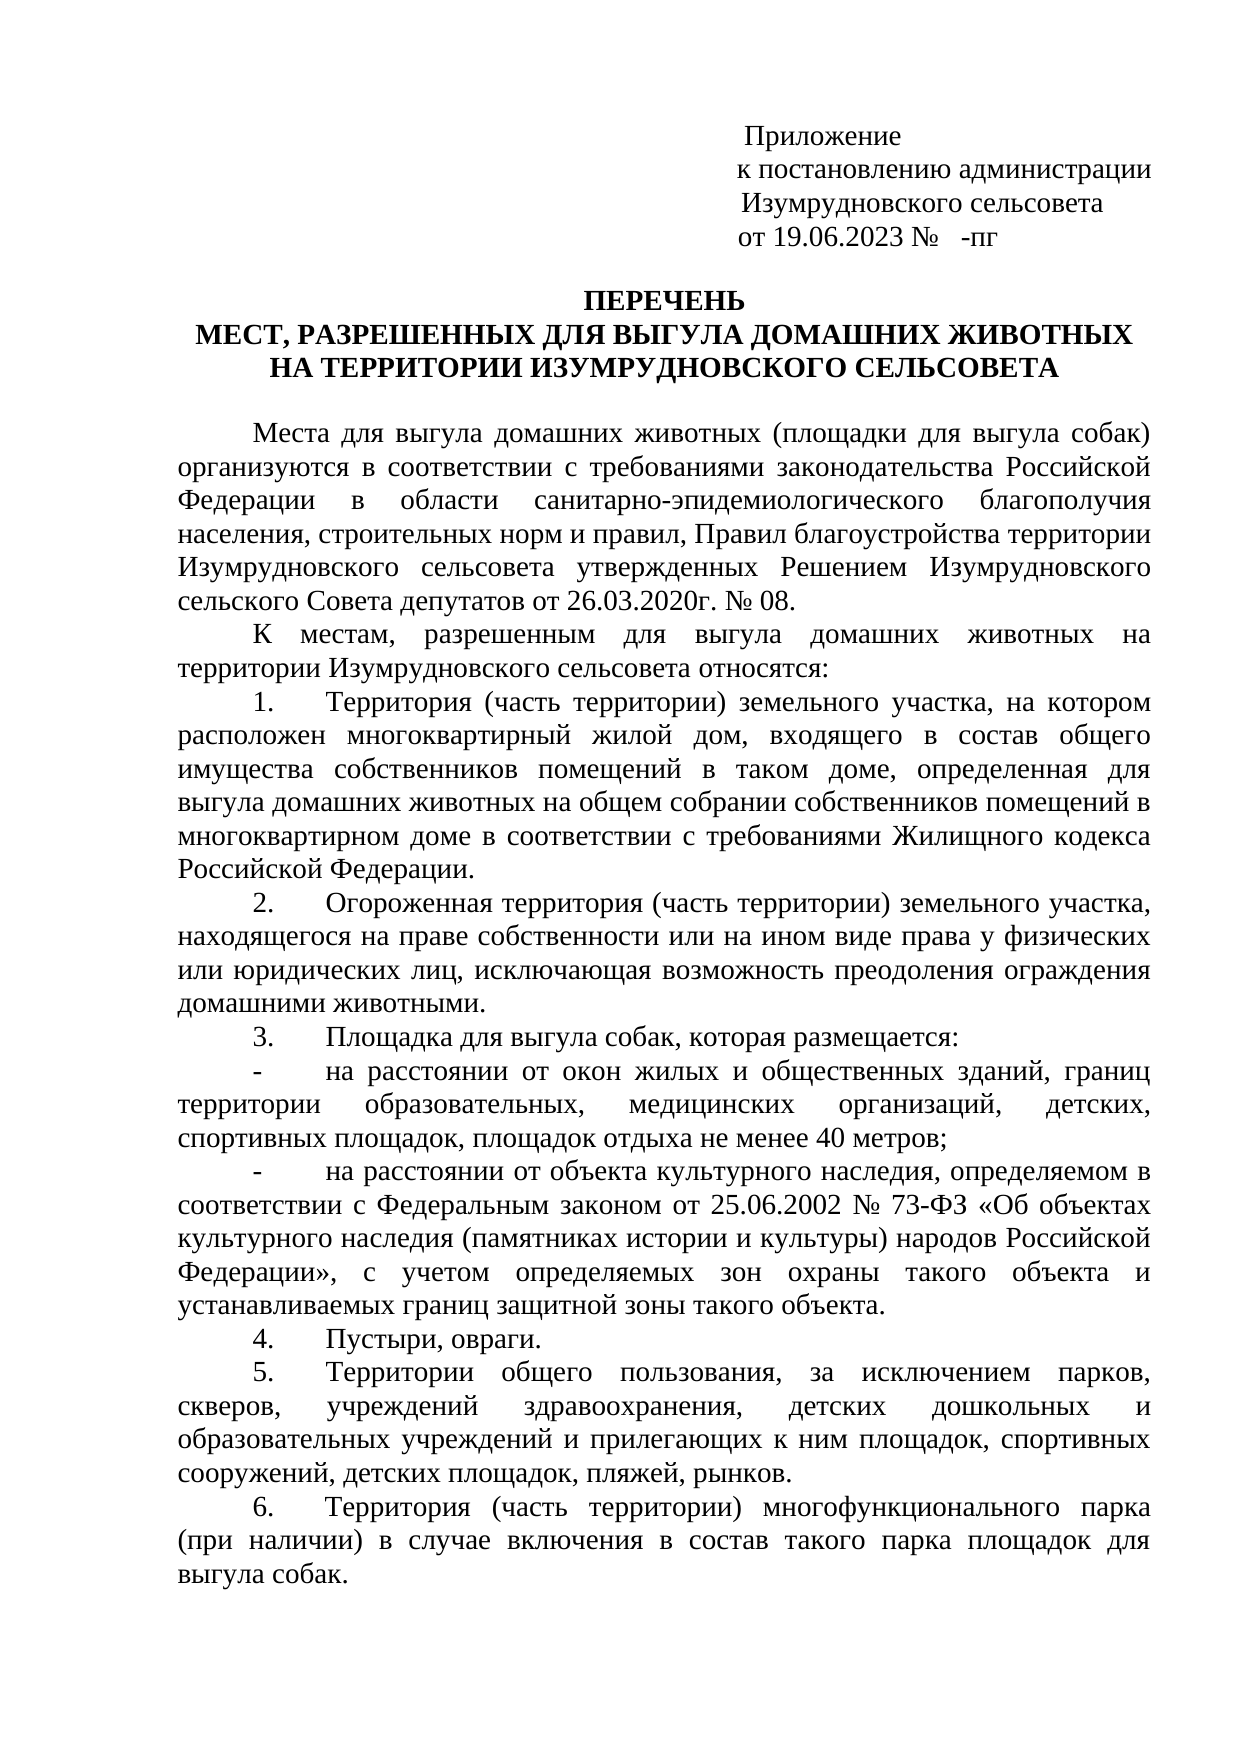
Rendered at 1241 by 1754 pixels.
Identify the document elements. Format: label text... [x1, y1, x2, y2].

list Огороженная территория (часть территории) земельного участка, находящегося на праве собственности или на ином виде права у физических или юридических лиц, исключающая возможность преодоления ограждения домашними животными. [177, 885, 1152, 1019]
text К местам, разрешенным для выгула домашних животных на территории Изумрудновского сельсовета относятся: [177, 617, 1152, 684]
text НА ТЕРРИТОРИИ ИЗУМРУДНОВСКОГО СЕЛЬСОВЕТА [177, 351, 1152, 384]
list Пустыри, овраги. [177, 1321, 1152, 1354]
list Территория (часть территории) земельного участка, на котором расположен многоквартирный жилой дом, входящего в состав общего имущества собственников помещений в таком доме, определенная для выгула домашних животных на общем собрании собственников помещений в многоквартирном доме в соответствии с требованиями Жилищного кодекса Российской Федерации. [177, 684, 1152, 885]
text к постановлению администрации [177, 152, 1152, 185]
list на расстоянии от объекта культурного наследия, определяемом в соответствии с Федеральным законом от 25.06.2002 № 73-ФЗ «Об объектах культурного наследия (памятниках истории и культуры) народов Российской Федерации», с учетом определяемых зон охраны такого объекта и устанавливаемых границ защитной зоны такого объекта. [177, 1153, 1152, 1321]
text от 19.06.2023 № -пг [738, 219, 1152, 252]
list на расстоянии от окон жилых и общественных зданий, границ территории образовательных, медицинских организаций, детских, спортивных площадок, площадок отдыха не менее 40 метров; [177, 1053, 1152, 1153]
text Места для выгула домашних животных (площадки для выгула собак) организуются в соответствии с требованиями законодательства Российской Федерации в области санитарно-эпидемиологического благополучия населения, строительных норм и правил, Правил благоустройства территории Изумрудновского сельсовета утвержденных Решением Изумрудновского сельского Совета депутатов от 26.03.2020г. № 08. [177, 415, 1152, 617]
text Изумрудновского сельсовета [177, 185, 1152, 219]
text ПЕРЕЧЕНЬ [177, 283, 1152, 317]
text Приложение [177, 118, 1152, 152]
text МЕСТ, РАЗРЕШЕННЫХ ДЛЯ ВЫГУЛА ДОМАШНИХ ЖИВОТНЫХ [177, 317, 1152, 351]
list Площадка для выгула собак, которая размещается: [177, 1019, 1152, 1053]
list Территория (часть территории) многофункционального парка (при наличии) в случае включения в состав такого парка площадок для выгула собак. [177, 1489, 1152, 1589]
list Территории общего пользования, за исключением парков, скверов, учреждений здравоохранения, детских дошкольных и образовательных учреждений и прилегающих к ним площадок, спортивных сооружений, детских площадок, пляжей, рынков. [177, 1354, 1152, 1489]
